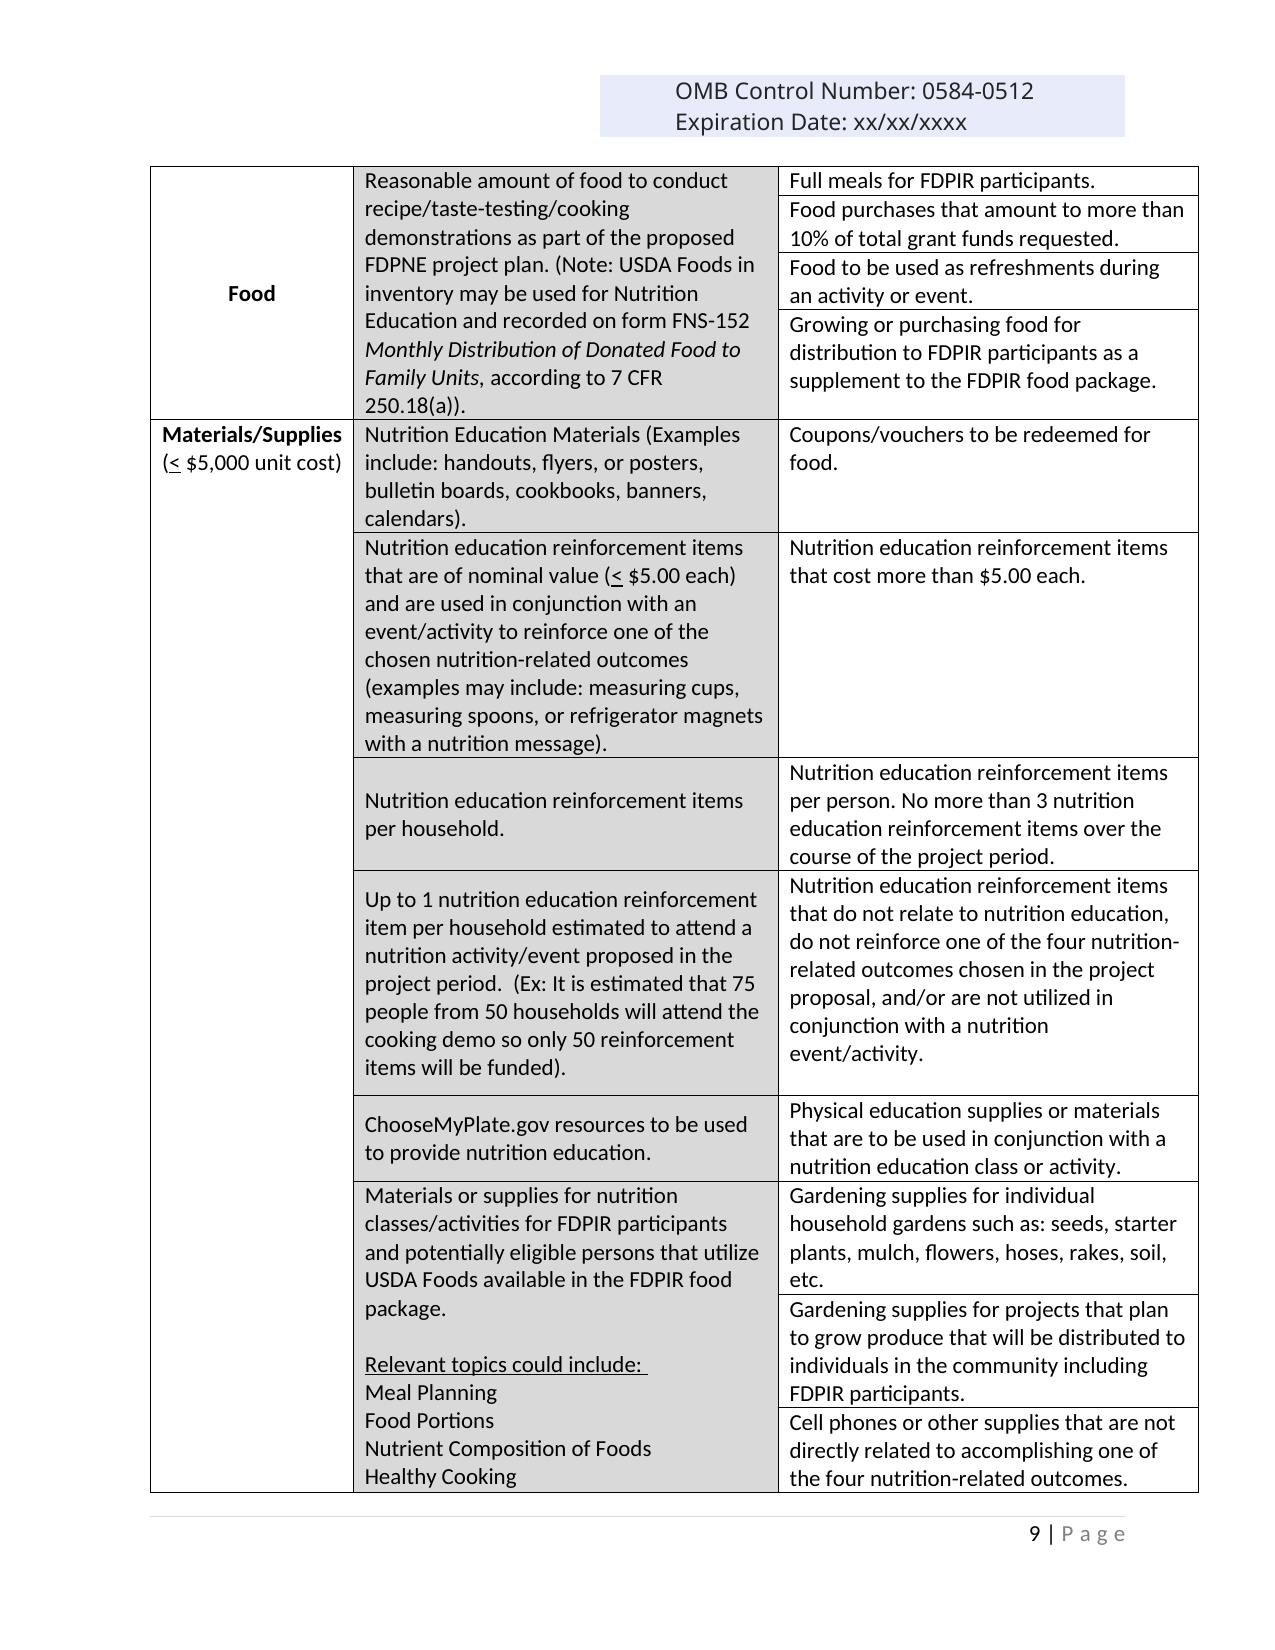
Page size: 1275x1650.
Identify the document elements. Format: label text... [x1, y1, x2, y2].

table_cell Up to 1 nutrition education reinforcement item per household estimated to attend a nutrition activity/event proposed in the project period. (Ex: It is estimated that 75 people from 50 households will attend the cooking demo so only 50 reinforcement items will be funded). [354, 871, 778, 1095]
table_cell Nutrition education reinforcement items per household. [354, 758, 778, 870]
table_cell Food to be used as refreshments during an activity or event. [779, 253, 1198, 309]
table_cell Nutrition Education Materials (Examples include: handouts, flyers, or posters, bulletin boards, cookbooks, banners, calendars). [354, 420, 778, 532]
table_cell Nutrition education reinforcement items per person. No more than 3 nutrition education reinforcement items over the course of the project period. [779, 758, 1198, 870]
table_cell Nutrition education reinforcement items that do not relate to nutrition education, do not reinforce one of the four nutrition-related outcomes chosen in the project proposal, and/or are not utilized in conjunction with a nutrition event/activity. [779, 871, 1198, 1095]
table_cell Materials or supplies for nutrition classes/activities for FDPIR participants and potentially eligible persons that utilize USDA Foods available in the FDPIR food package. Relevant topics could include: Meal Planning Food Portions Nutrient Composition of Foods Healthy Cooking Modifying Recipes MyPlate [354, 1182, 778, 1492]
table_cell ChooseMyPlate.gov resources to be used to provide nutrition education. [354, 1096, 778, 1181]
table_cell Materials/Supplies (< $5,000 unit cost) [151, 420, 353, 1492]
table_cell Food purchases that amount to more than 10% of total grant funds requested. [779, 196, 1198, 252]
table_cell Cell phones or other supplies that are not directly related to accomplishing one of the four nutrition-related outcomes. [779, 1408, 1198, 1492]
table_cell Food [151, 167, 353, 419]
table_cell Full meals for FDPIR participants. [779, 167, 1198, 194]
table_cell Nutrition education reinforcement items that cost more than $5.00 each. [779, 533, 1198, 757]
table_cell Growing or purchasing food for distribution to FDPIR participants as a supplement to the FDPIR food package. [779, 310, 1198, 419]
table_cell Gardening supplies for projects that plan to grow produce that will be distributed to individuals in the community including FDPIR participants. [779, 1295, 1198, 1407]
table_cell Physical education supplies or materials that are to be used in conjunction with a nutrition education class or activity. [779, 1096, 1198, 1181]
table_cell Reasonable amount of food to conduct recipe/taste-testing/cooking demonstrations as part of the proposed FDPNE project plan. (Note: USDA Foods in inventory may be used for Nutrition Education and recorded on form FNS-152 Monthly Distribution of Donated Food to Family Units, according to 7 CFR 250.18(a)). [354, 167, 778, 419]
table_cell Coupons/vouchers to be redeemed for food. [779, 420, 1198, 532]
table_cell Nutrition education reinforcement items that are of nominal value (< $5.00 each) and are used in conjunction with an event/activity to reinforce one of the chosen nutrition-related outcomes (examples may include: measuring cups, measuring spoons, or refrigerator magnets with a nutrition message). [354, 533, 778, 757]
table_cell Gardening supplies for individual household gardens such as: seeds, starter plants, mulch, flowers, hoses, rakes, soil, etc. [779, 1182, 1198, 1294]
